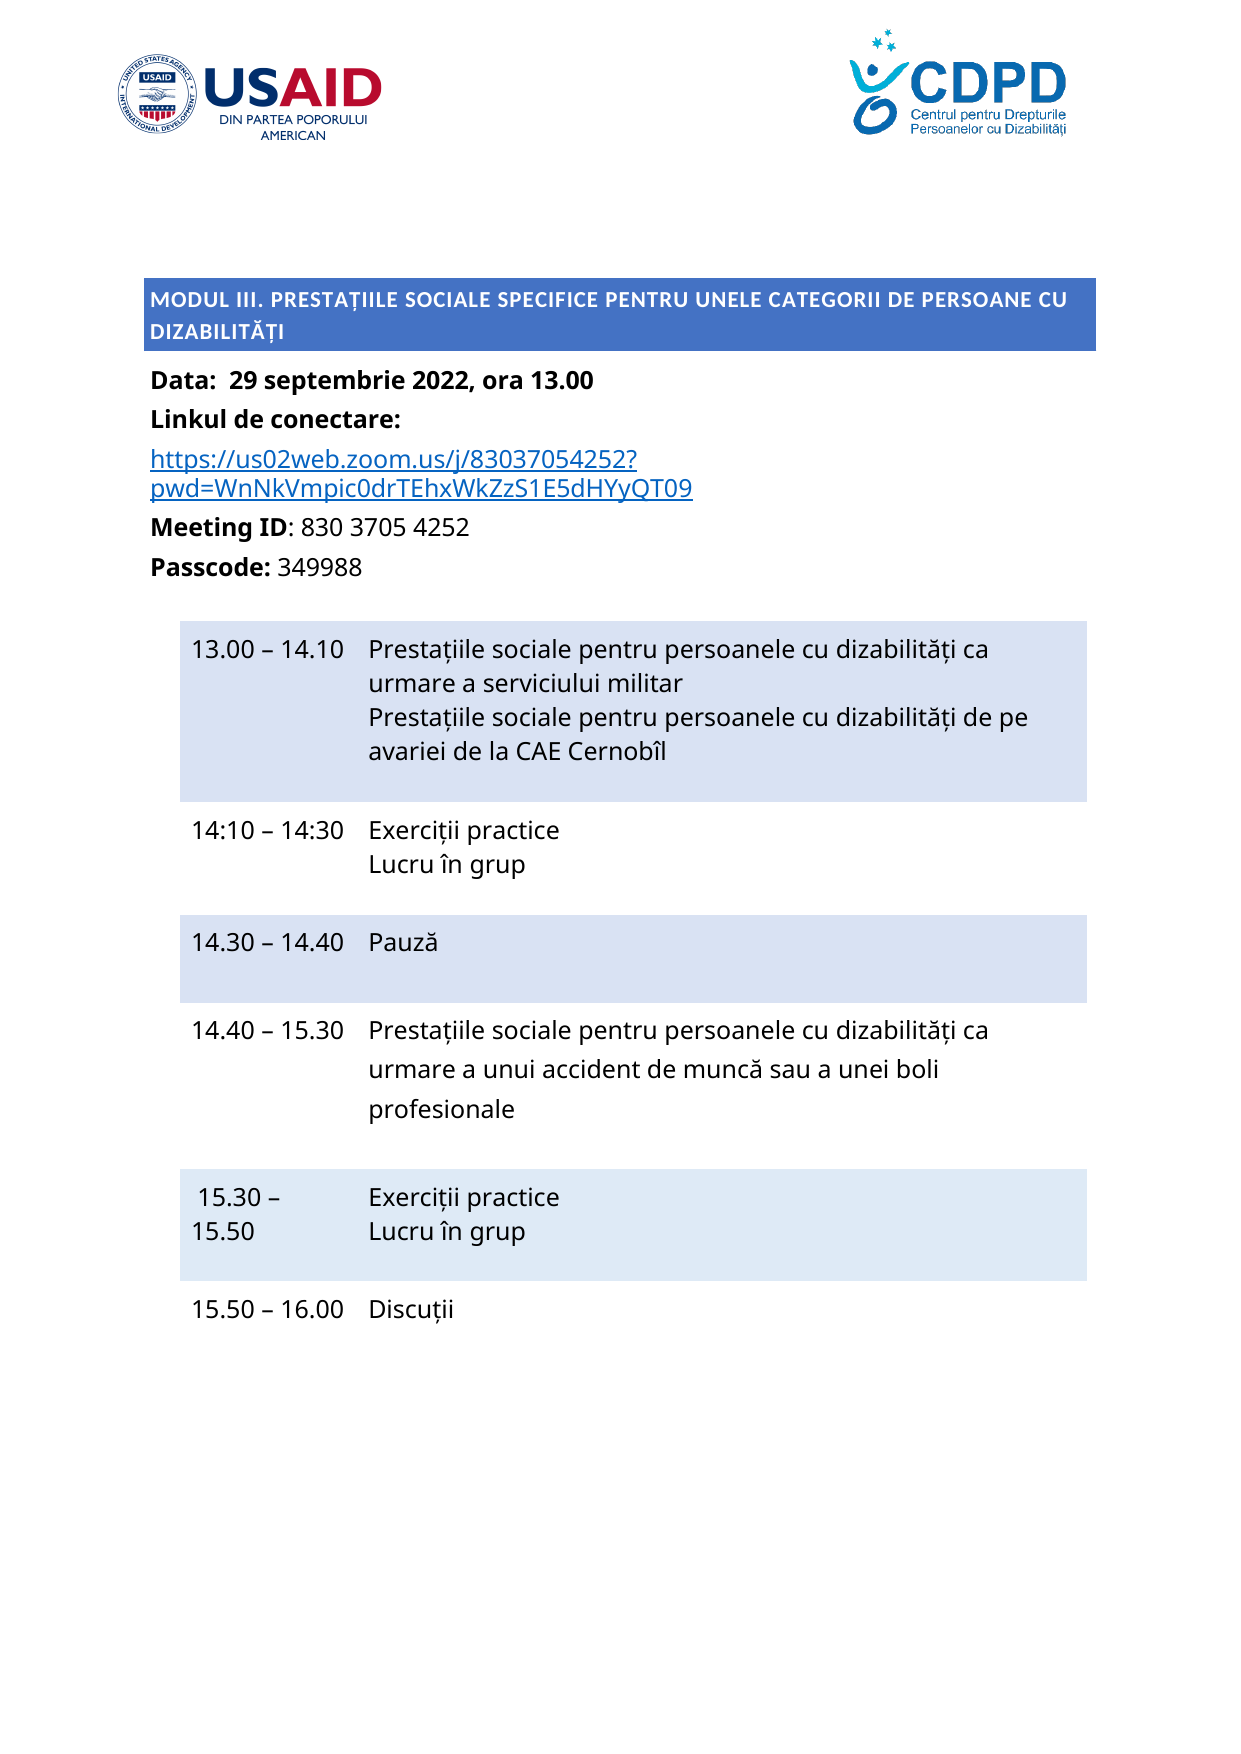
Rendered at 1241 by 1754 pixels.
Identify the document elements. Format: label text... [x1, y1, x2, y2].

text Linkul de conectare: [150, 405, 1087, 434]
text https://us02web.zoom.us/j/83037054252?pwd=WnNkVmpic0drTEhxWkZzS1E5dHYyQT09 [150, 445, 1087, 503]
text Data: 29 septembrie 2022, ora 13.00 [150, 366, 1087, 395]
table_cell 15.30 – 15.50 [180, 1169, 357, 1281]
table_cell Pauză [357, 915, 1087, 1003]
table_cell Prestațiile sociale pentru persoanele cu dizabilități ca urmare a unui accident de muncă sau a unei boli profesionale [357, 1003, 1087, 1169]
table_cell Discuții [357, 1281, 1087, 1360]
table_cell 14.40 – 15.30 [180, 1003, 357, 1169]
text Passcode: 349988 [150, 553, 1087, 582]
table_header Prestațiile sociale pentru persoanele cu dizabilități ca urmare a serviciului militar Prestațiile sociale pentru persoanele cu dizabilități de pe avariei de la CAE Cernobîl [357, 621, 1087, 802]
table_cell 14.30 – 14.40 [180, 915, 357, 1003]
table_cell 14:10 – 14:30 [180, 802, 357, 915]
table_cell Exerciții practice Lucru în grup [357, 1169, 1087, 1281]
picture [826, 25, 1086, 154]
text Meeting ID: 830 3705 4252 [150, 513, 1087, 542]
table_header 13.00 – 14.10 [180, 621, 357, 802]
table_cell Exerciții practice Lucru în grup [357, 802, 1087, 915]
subtitle MODUL III. Prestațiile sociale specifice pentru unele categorii de persoane cu dizabilități [150, 285, 1090, 345]
table_cell 15.50 – 16.00 [180, 1281, 357, 1360]
